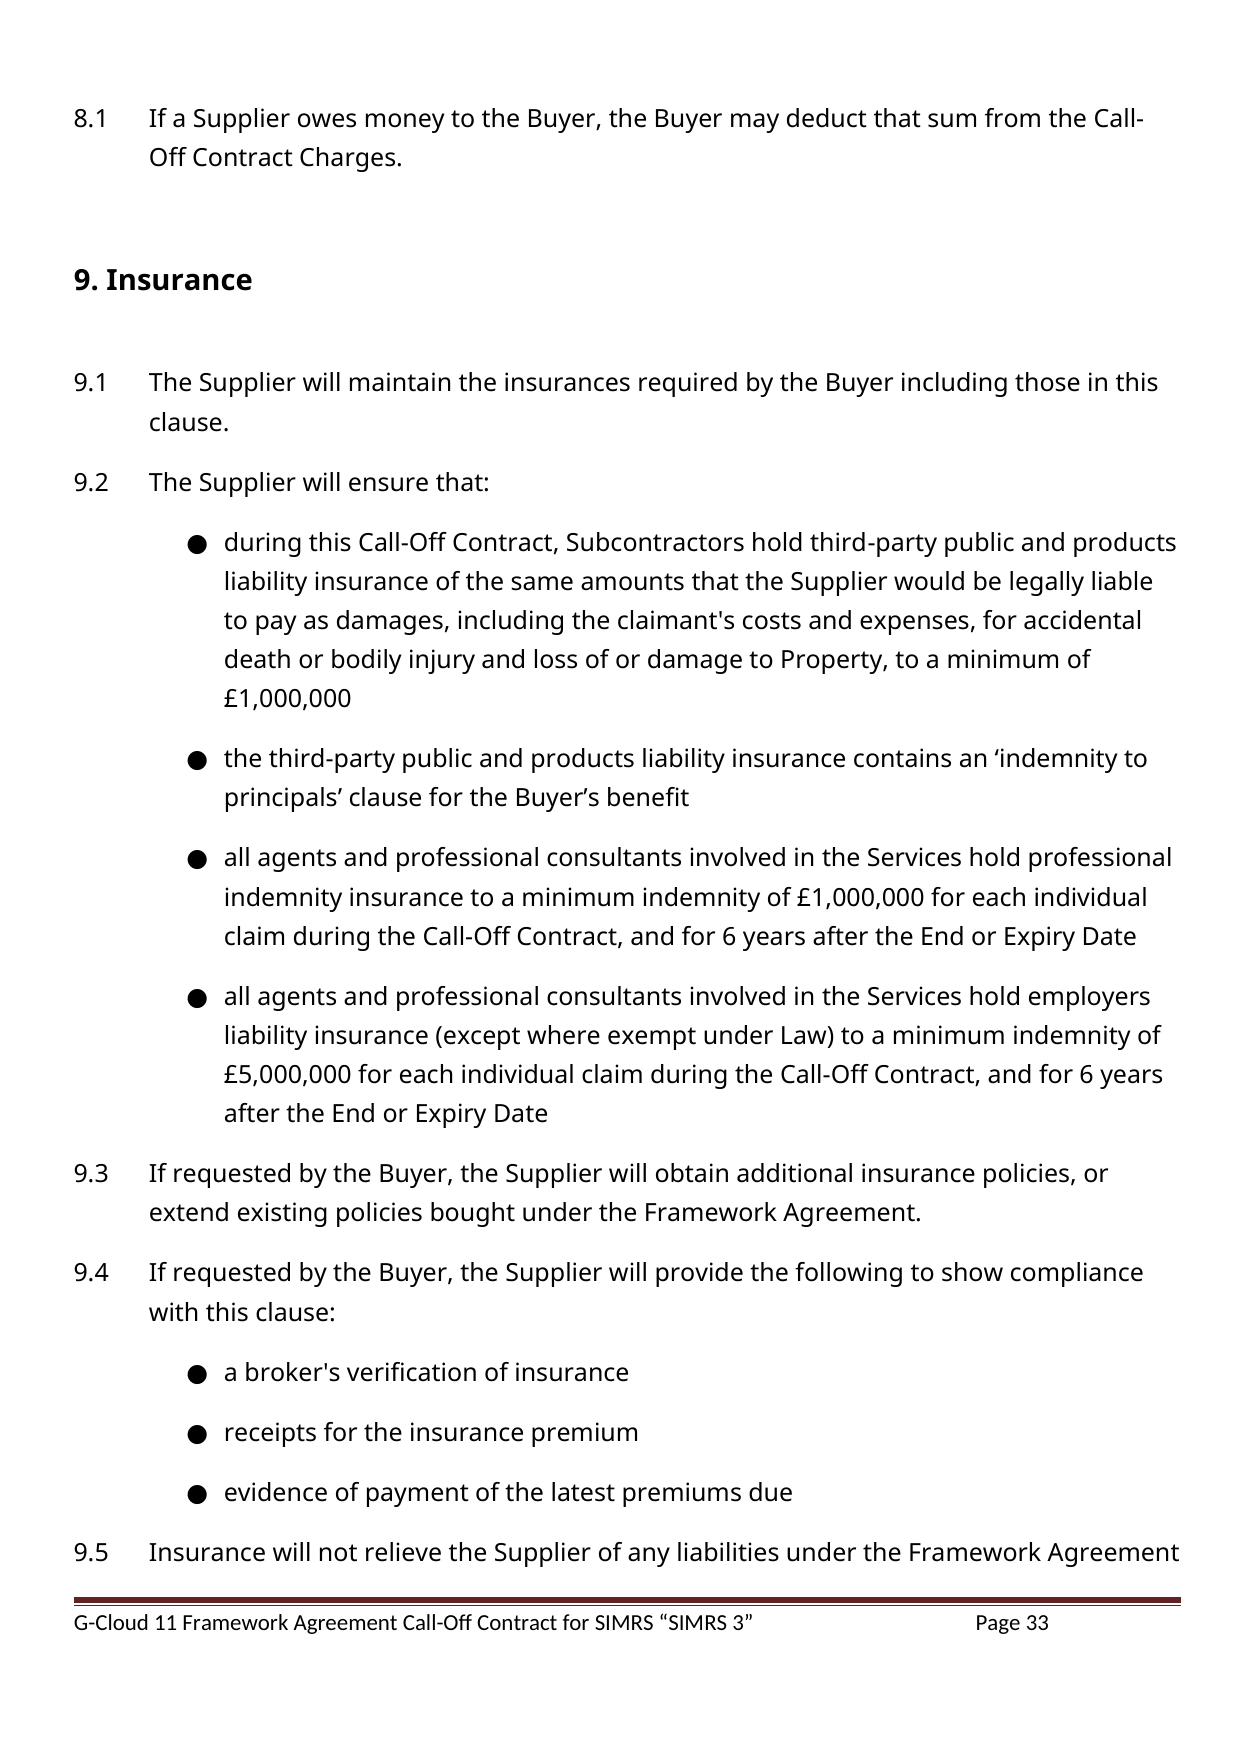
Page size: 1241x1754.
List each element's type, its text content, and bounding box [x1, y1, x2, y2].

list the third-party public and products liability insurance contains an ‘indemnity to principals’ clause for the Buyer’s benefit [186, 741, 1181, 814]
list The Supplier will ensure that: [73, 464, 1181, 498]
list evidence of payment of the latest premiums due [186, 1474, 1181, 1508]
list If requested by the Buyer, the Supplier will obtain additional insurance policies, or extend existing policies bought under the Framework Agreement. [73, 1156, 1181, 1229]
list all agents and professional consultants involved in the Services hold professional indemnity insurance to a minimum indemnity of £1,000,000 for each individual claim during the Call-Off Contract, and for 6 years after the End or Expiry Date [186, 840, 1181, 952]
list If requested by the Buyer, the Supplier will provide the following to show compliance with this clause: [73, 1255, 1181, 1328]
list during this Call-Off Contract, Subcontractors hold third­-party public and products liability insurance of the same amounts that the Supplier would be legally liable to pay as damages, including the claimant's costs and expenses, for accidental death or bodily injury and loss of or damage to Property, to a minimum of £1,000,000 [186, 524, 1181, 715]
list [73, 1534, 1181, 1568]
list a broker's verification of insurance [186, 1354, 1181, 1388]
list The Supplier will maintain the insurances required by the Buyer including those in this clause. [73, 365, 1181, 438]
subtitle 9. Insurance [74, 259, 1181, 299]
list receipts for the insurance premium [186, 1414, 1181, 1448]
list all agents and professional consultants involved in the Services hold employers liability insurance (except where exempt under Law) to a minimum indemnity of £5,000,000 for each individual claim during the Call-Off Contract, and for 6 years after the End or Expiry Date [186, 978, 1181, 1130]
list If a Supplier owes money to the Buyer, the Buyer may deduct that sum from the Call-Off Contract Charges. [73, 100, 1181, 173]
